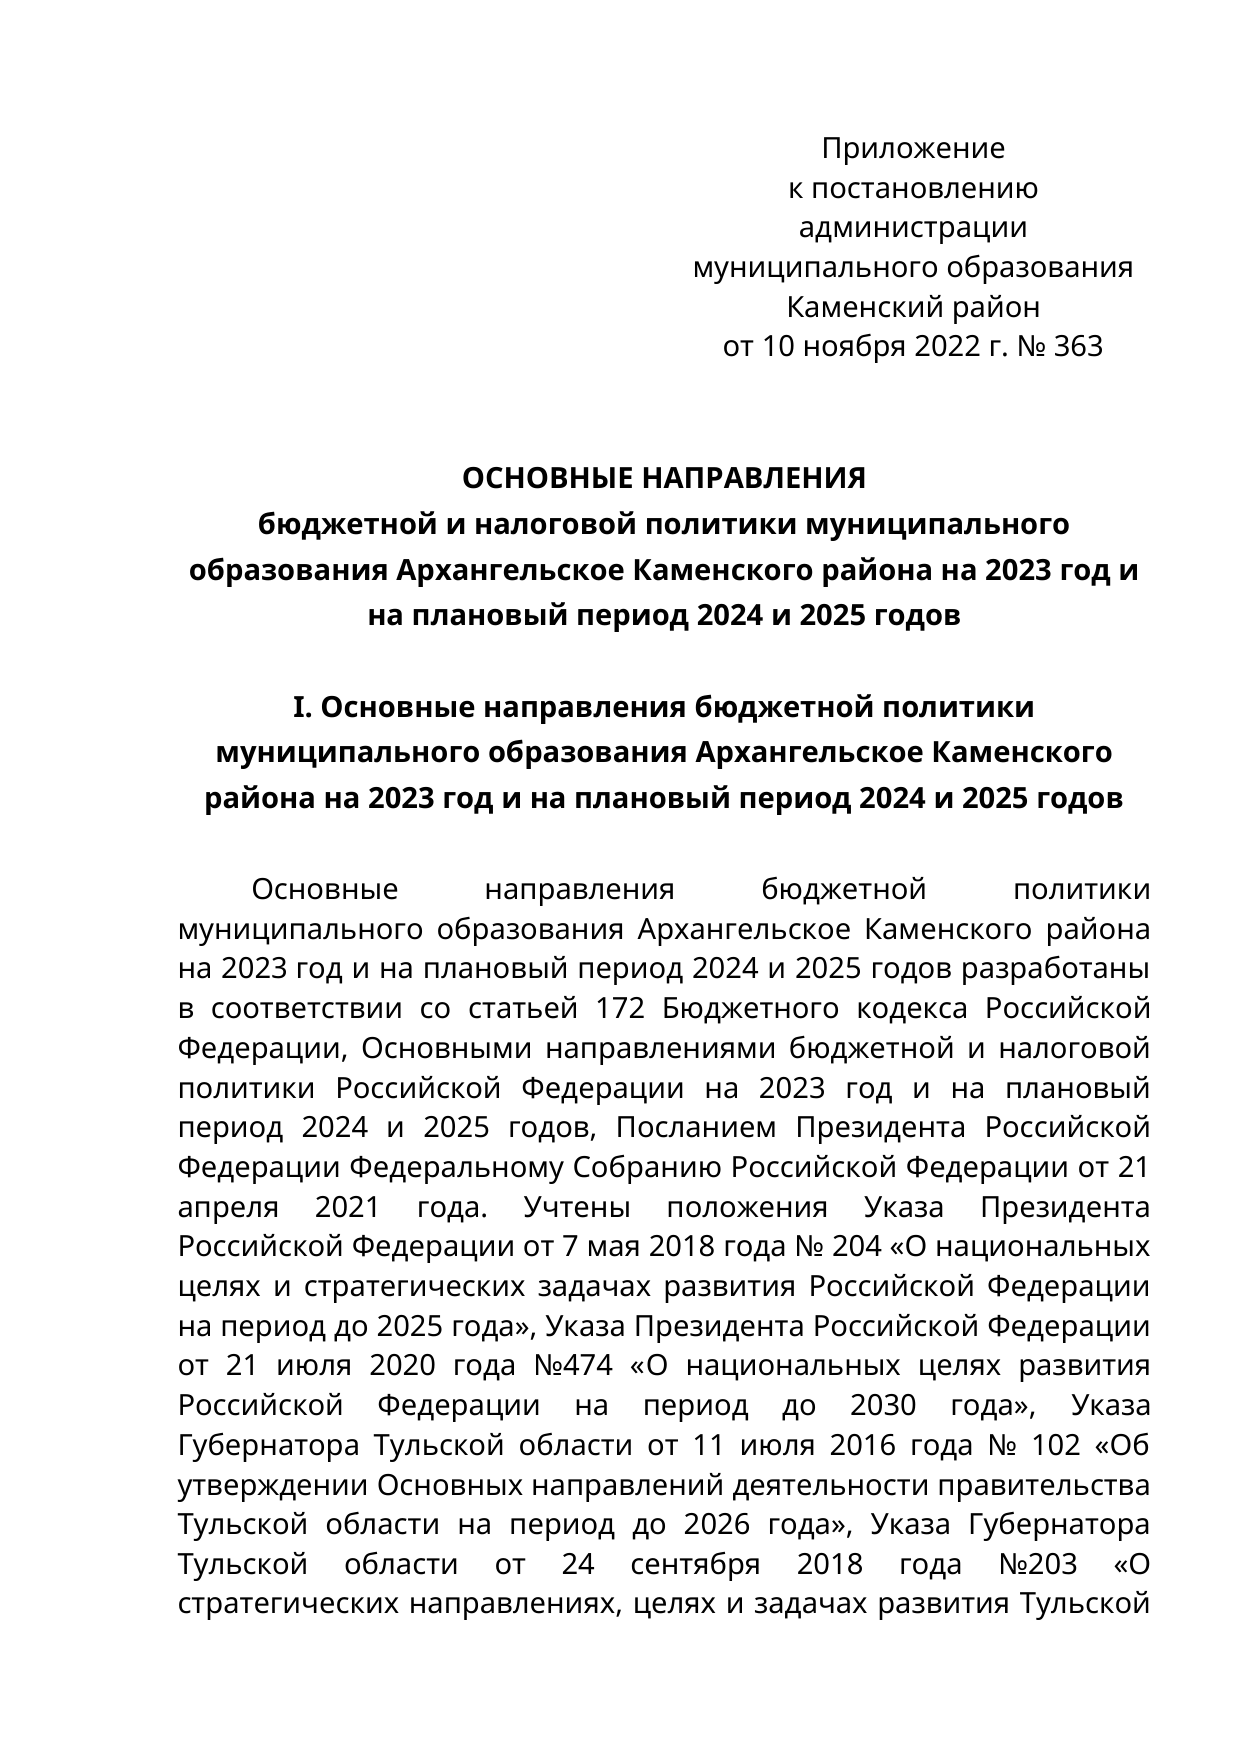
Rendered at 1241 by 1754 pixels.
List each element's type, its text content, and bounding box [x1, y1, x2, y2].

text бюджетной и налоговой политики муниципального образования Архангельское Каменского района на 2023 год и на плановый период 2024 и 2025 годов [177, 503, 1152, 634]
table_header Приложение к постановлению администрации муниципального образования Каменский район от 10 ноября 2022 г. № 363 [665, 127, 1162, 365]
text ОСНОВНЫЕ НАПРАВЛЕНИЯ [177, 458, 1152, 497]
text I. Основные направления бюджетной политики муниципального образования Архангельское Каменского района на 2023 год и на плановый период 2024 и 2025 годов [177, 686, 1152, 817]
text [177, 868, 1152, 1622]
